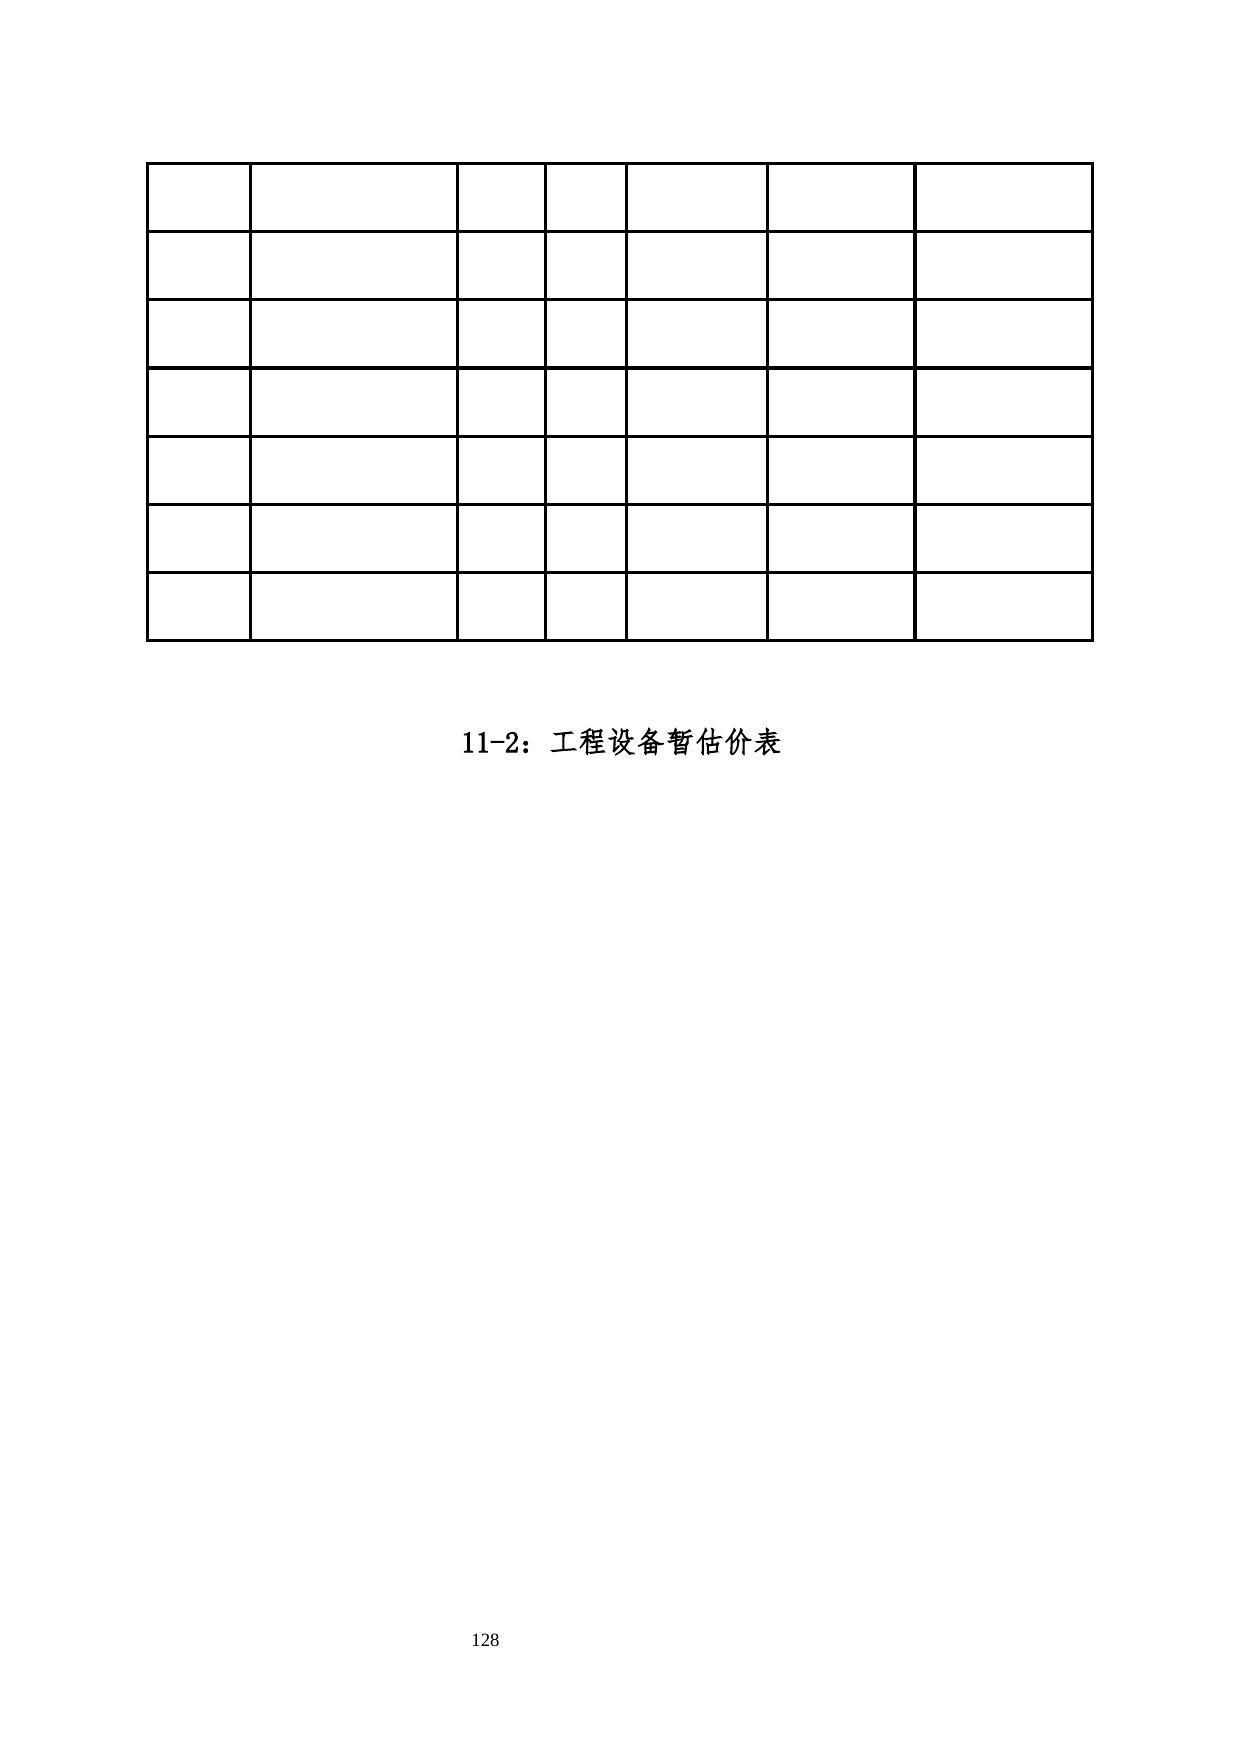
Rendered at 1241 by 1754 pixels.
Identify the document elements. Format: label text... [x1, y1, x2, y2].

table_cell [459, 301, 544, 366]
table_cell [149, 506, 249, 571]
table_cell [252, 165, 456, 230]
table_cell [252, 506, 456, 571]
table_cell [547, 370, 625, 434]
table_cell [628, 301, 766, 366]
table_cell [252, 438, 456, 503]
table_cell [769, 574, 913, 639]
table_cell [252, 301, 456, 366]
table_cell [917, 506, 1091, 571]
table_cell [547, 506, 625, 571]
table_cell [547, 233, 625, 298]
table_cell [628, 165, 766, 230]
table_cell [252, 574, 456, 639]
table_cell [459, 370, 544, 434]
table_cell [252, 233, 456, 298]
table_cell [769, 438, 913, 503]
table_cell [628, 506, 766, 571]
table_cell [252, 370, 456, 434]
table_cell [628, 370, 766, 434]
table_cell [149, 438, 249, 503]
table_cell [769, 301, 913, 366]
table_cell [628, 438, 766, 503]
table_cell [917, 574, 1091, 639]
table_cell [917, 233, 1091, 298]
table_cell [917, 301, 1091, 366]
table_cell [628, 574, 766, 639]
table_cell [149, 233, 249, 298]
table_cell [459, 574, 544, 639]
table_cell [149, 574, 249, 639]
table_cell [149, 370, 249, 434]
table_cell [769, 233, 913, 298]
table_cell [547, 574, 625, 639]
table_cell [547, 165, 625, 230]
text 11-2：工程设备暂估价表 [162, 707, 1081, 772]
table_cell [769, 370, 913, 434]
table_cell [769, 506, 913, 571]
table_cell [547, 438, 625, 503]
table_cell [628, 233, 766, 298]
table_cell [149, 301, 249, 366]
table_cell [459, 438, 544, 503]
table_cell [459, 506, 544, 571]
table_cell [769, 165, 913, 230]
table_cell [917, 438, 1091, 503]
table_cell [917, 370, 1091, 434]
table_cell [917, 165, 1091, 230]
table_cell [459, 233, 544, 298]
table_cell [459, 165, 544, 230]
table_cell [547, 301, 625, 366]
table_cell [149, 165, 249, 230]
